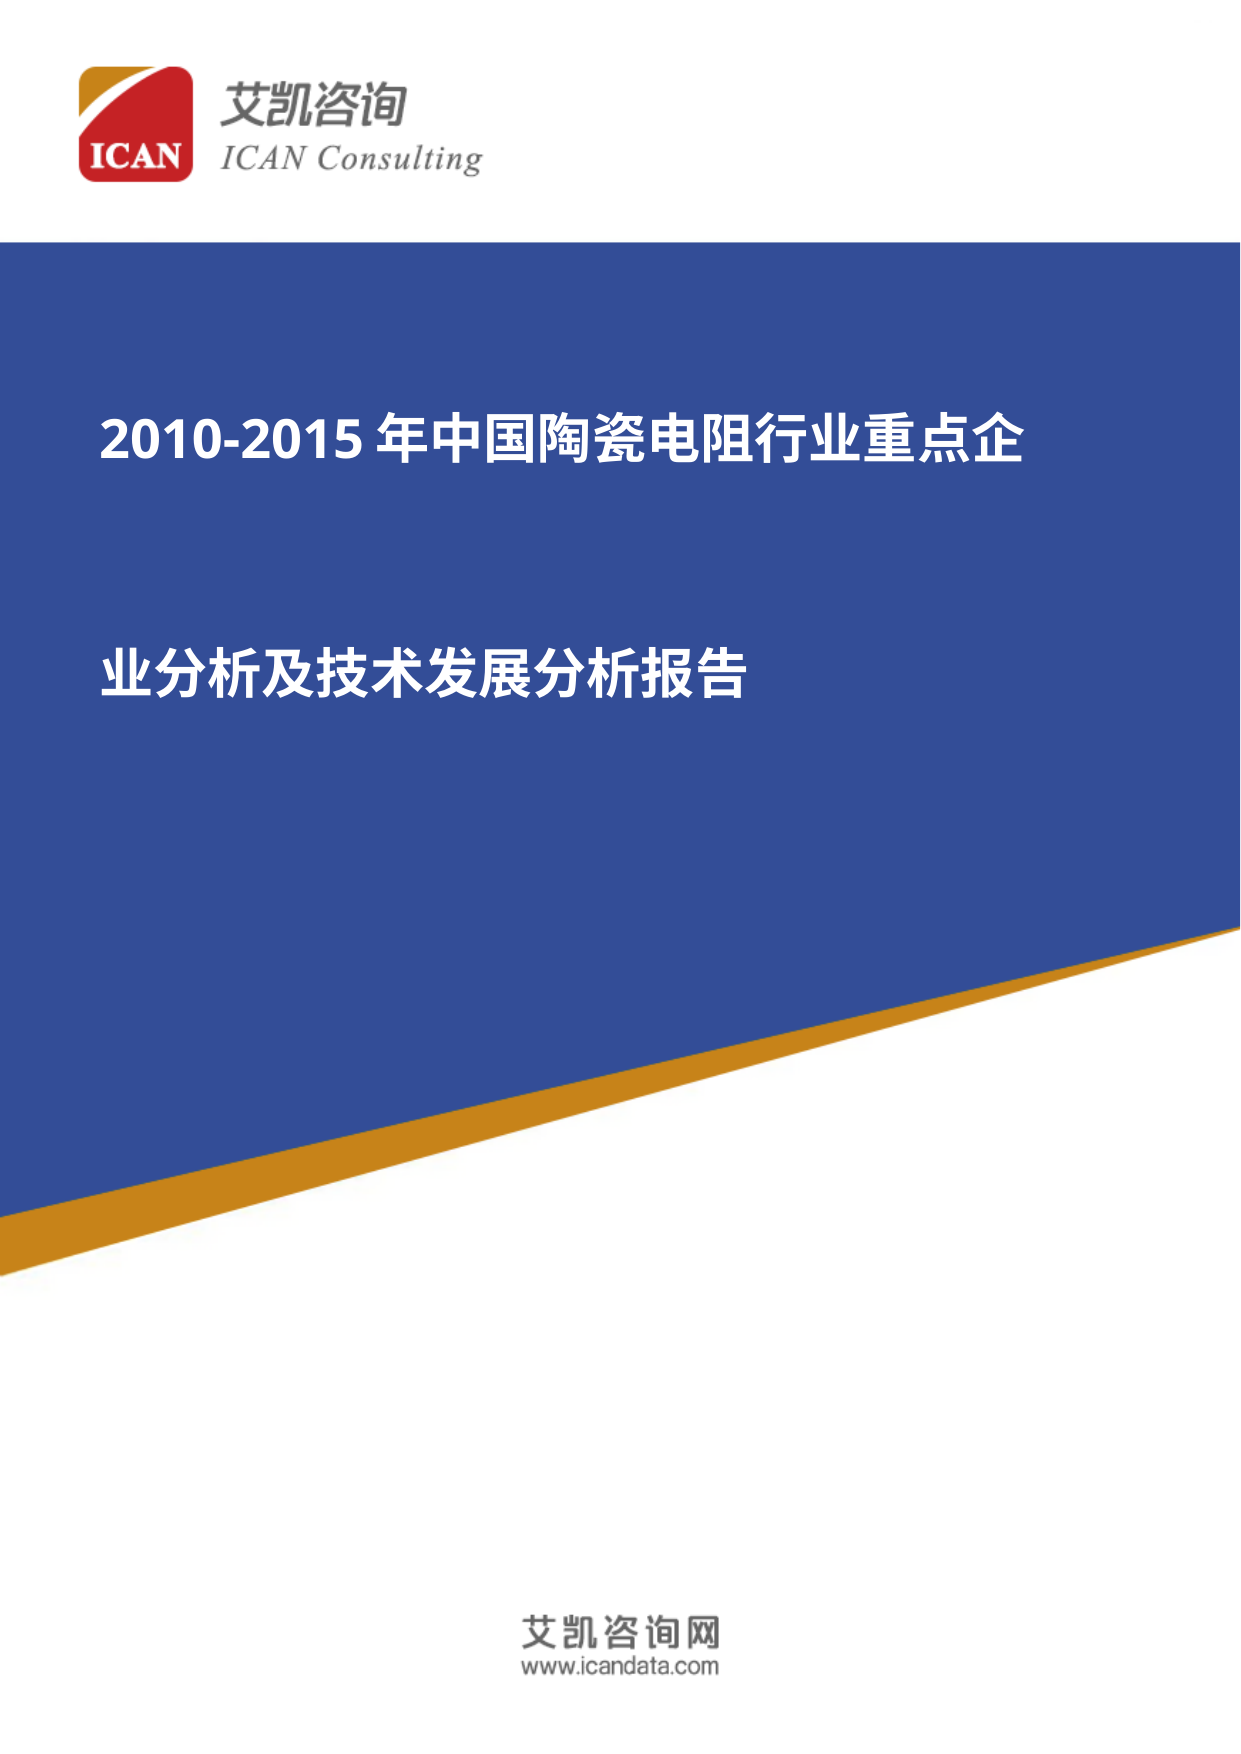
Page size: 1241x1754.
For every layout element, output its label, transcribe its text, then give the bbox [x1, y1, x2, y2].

subtitle 2010-2015年中国陶瓷电阻行业重点企业分析及技术发展分析报告 [99, 386, 1053, 718]
picture [0, 5, 1241, 1754]
